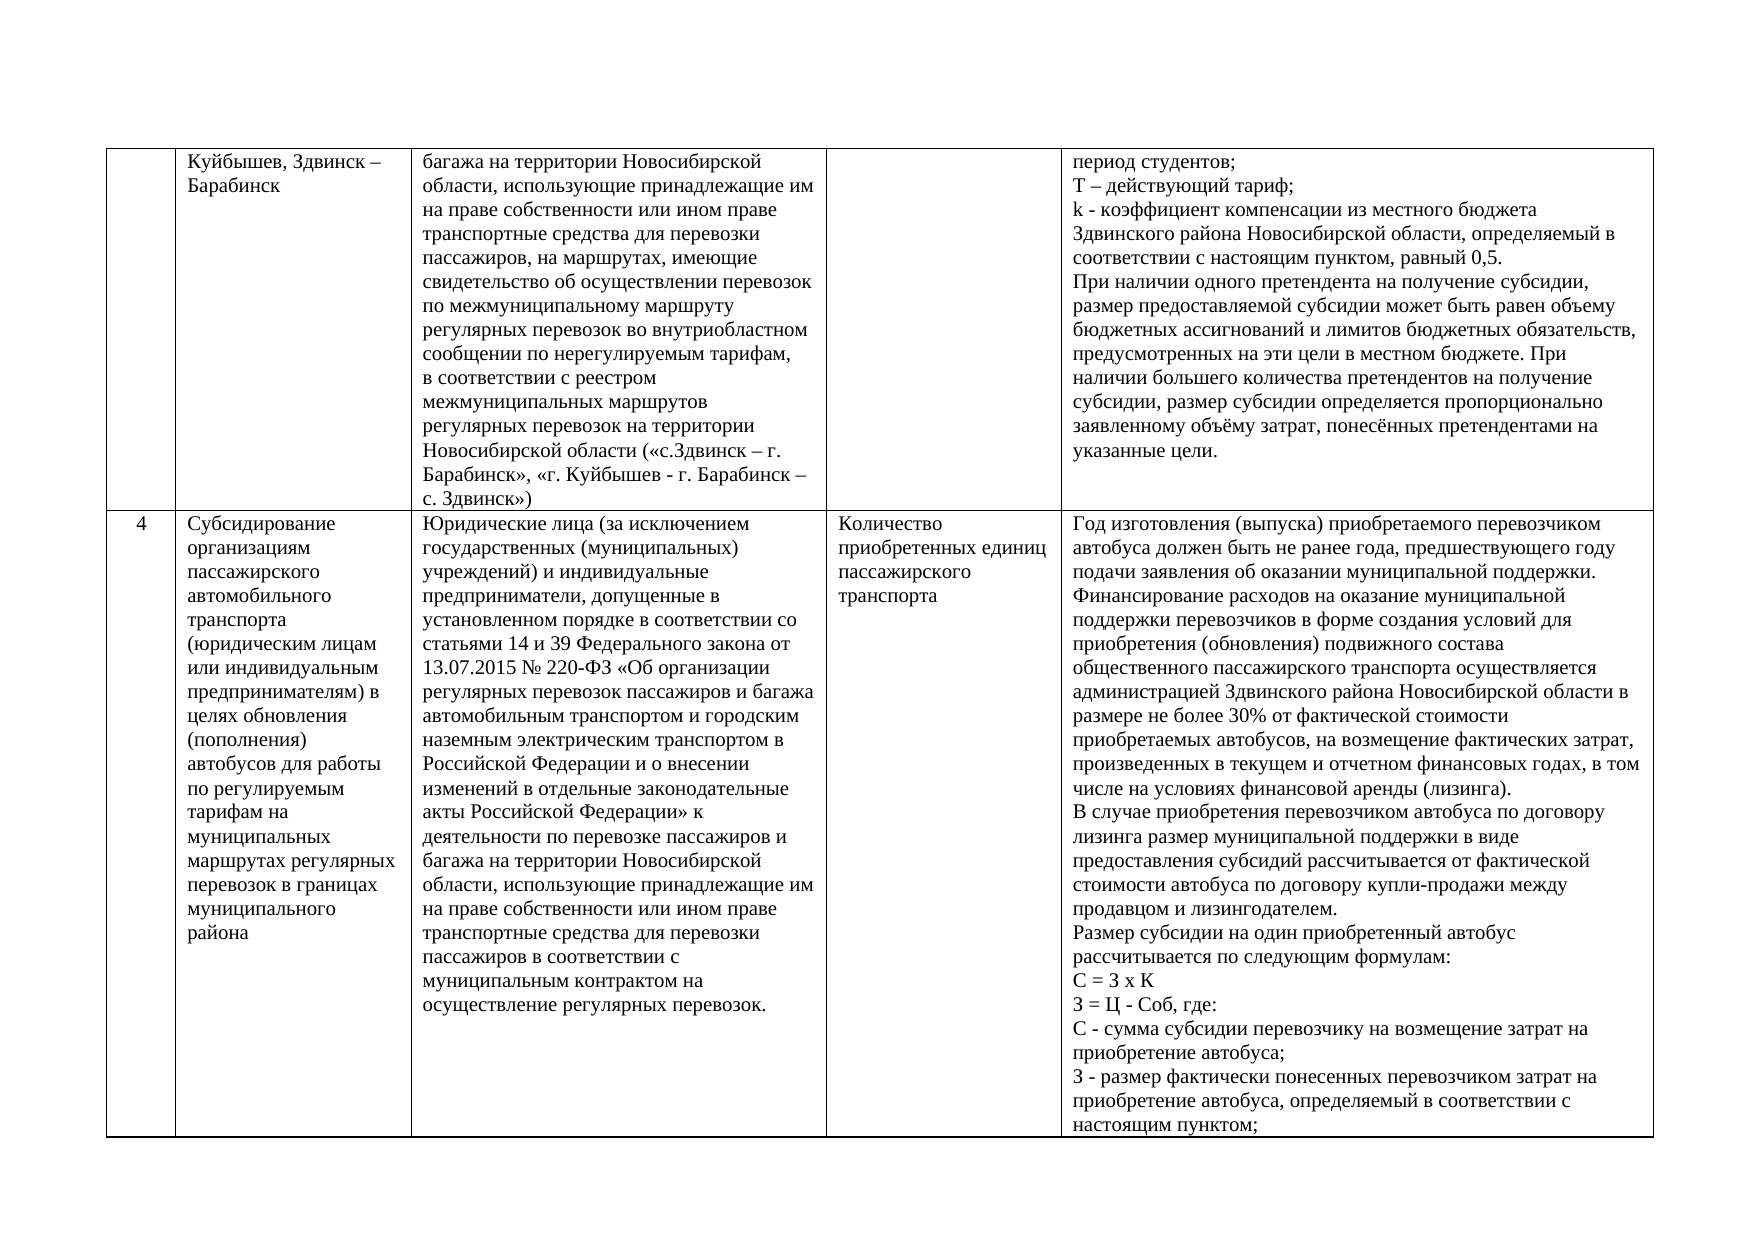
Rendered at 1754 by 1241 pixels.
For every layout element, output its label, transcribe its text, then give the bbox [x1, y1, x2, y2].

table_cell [176, 149, 411, 510]
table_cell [412, 149, 826, 510]
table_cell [1062, 511, 1653, 1136]
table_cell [412, 511, 826, 1136]
table_cell 4 [107, 511, 175, 1136]
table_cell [827, 511, 1061, 1136]
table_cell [827, 149, 1061, 510]
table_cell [176, 511, 411, 1136]
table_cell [1062, 149, 1653, 510]
table_cell 3 [107, 149, 175, 510]
